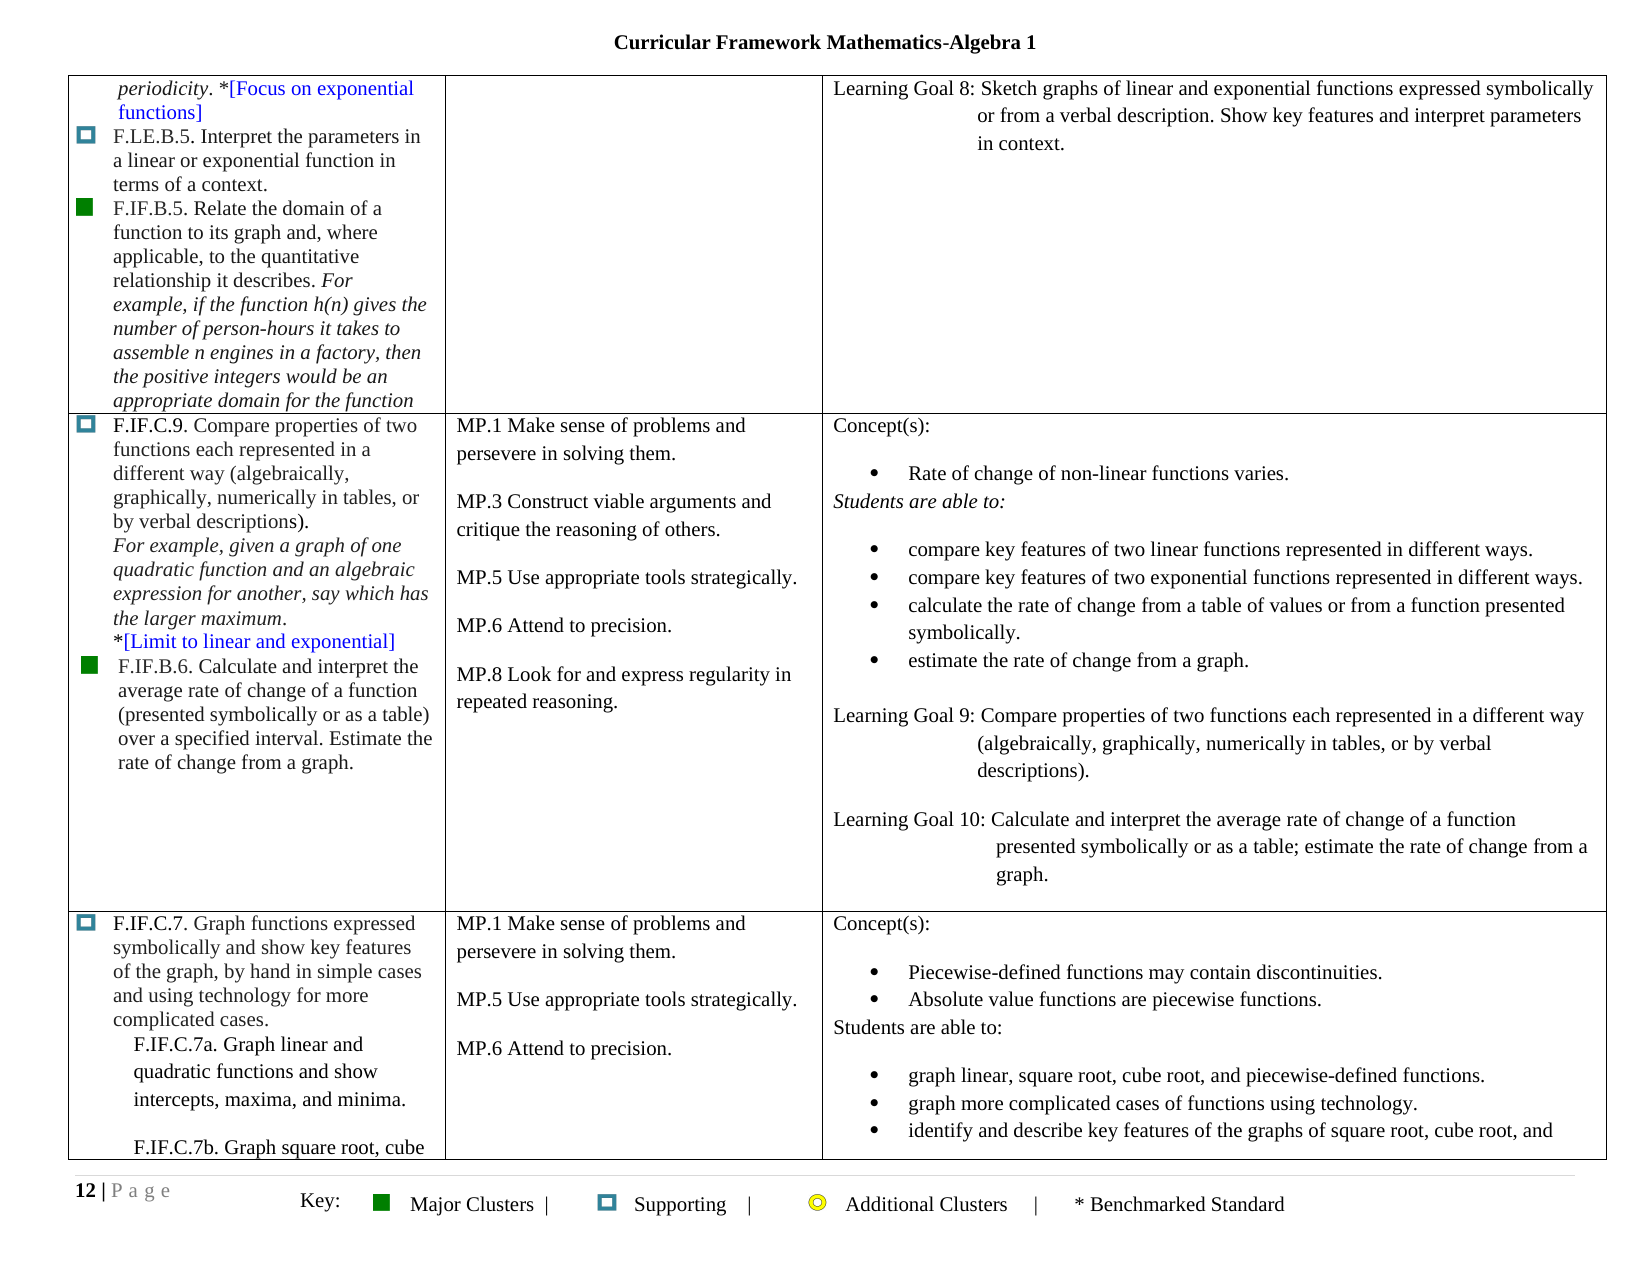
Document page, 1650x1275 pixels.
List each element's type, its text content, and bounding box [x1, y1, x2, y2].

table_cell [69, 912, 445, 1159]
table_cell Concept(s): Rate of change of non-linear functions varies. Students are able to: compare key features of two linear functions represented in different ways. compare key features of two exponential functions represented in different ways. calculate the rate of change from a table of values or from a function presented symbolically. estimate the rate of change from a graph. Learning Goal 9: Compare properties of two functions each represented in a different way (algebraically, graphically, numerically in tables, or by verbal descriptions). Learning Goal 10: Calculate and interpret the average rate of change of a function presented symbolically or as a table; estimate the rate of change from a graph. [823, 414, 1606, 911]
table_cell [823, 912, 1606, 1159]
picture [808, 1194, 827, 1211]
picture [373, 1194, 390, 1211]
table_cell MP.1 Make sense of problems and persevere in solving them. MP.3 Construct viable arguments and critique the reasoning of others. MP.5 Use appropriate tools strategically. MP.6 Attend to precision. MP.8 Look for and express regularity in repeated reasoning. [446, 414, 822, 911]
picture [76, 415, 96, 433]
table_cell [446, 912, 822, 1159]
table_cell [69, 76, 445, 412]
picture [76, 126, 96, 144]
picture [81, 656, 98, 674]
picture [76, 198, 93, 216]
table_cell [823, 76, 1606, 412]
table_cell F.IF.C.9. Compare properties of two functions each represented in a different way (algebraically, graphically, numerically in tables, or by verbal descriptions). For example, given a graph of one quadratic function and an algebraic expression for another, say which has the larger maximum. *[Limit to linear and exponential] F.IF.B.6. Calculate and interpret the average rate of change of a function (presented symbolically or as a table) over a specified interval. Estimate the rate of change from a graph. [69, 414, 445, 911]
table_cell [446, 76, 822, 412]
picture [76, 914, 96, 931]
picture [597, 1194, 617, 1211]
